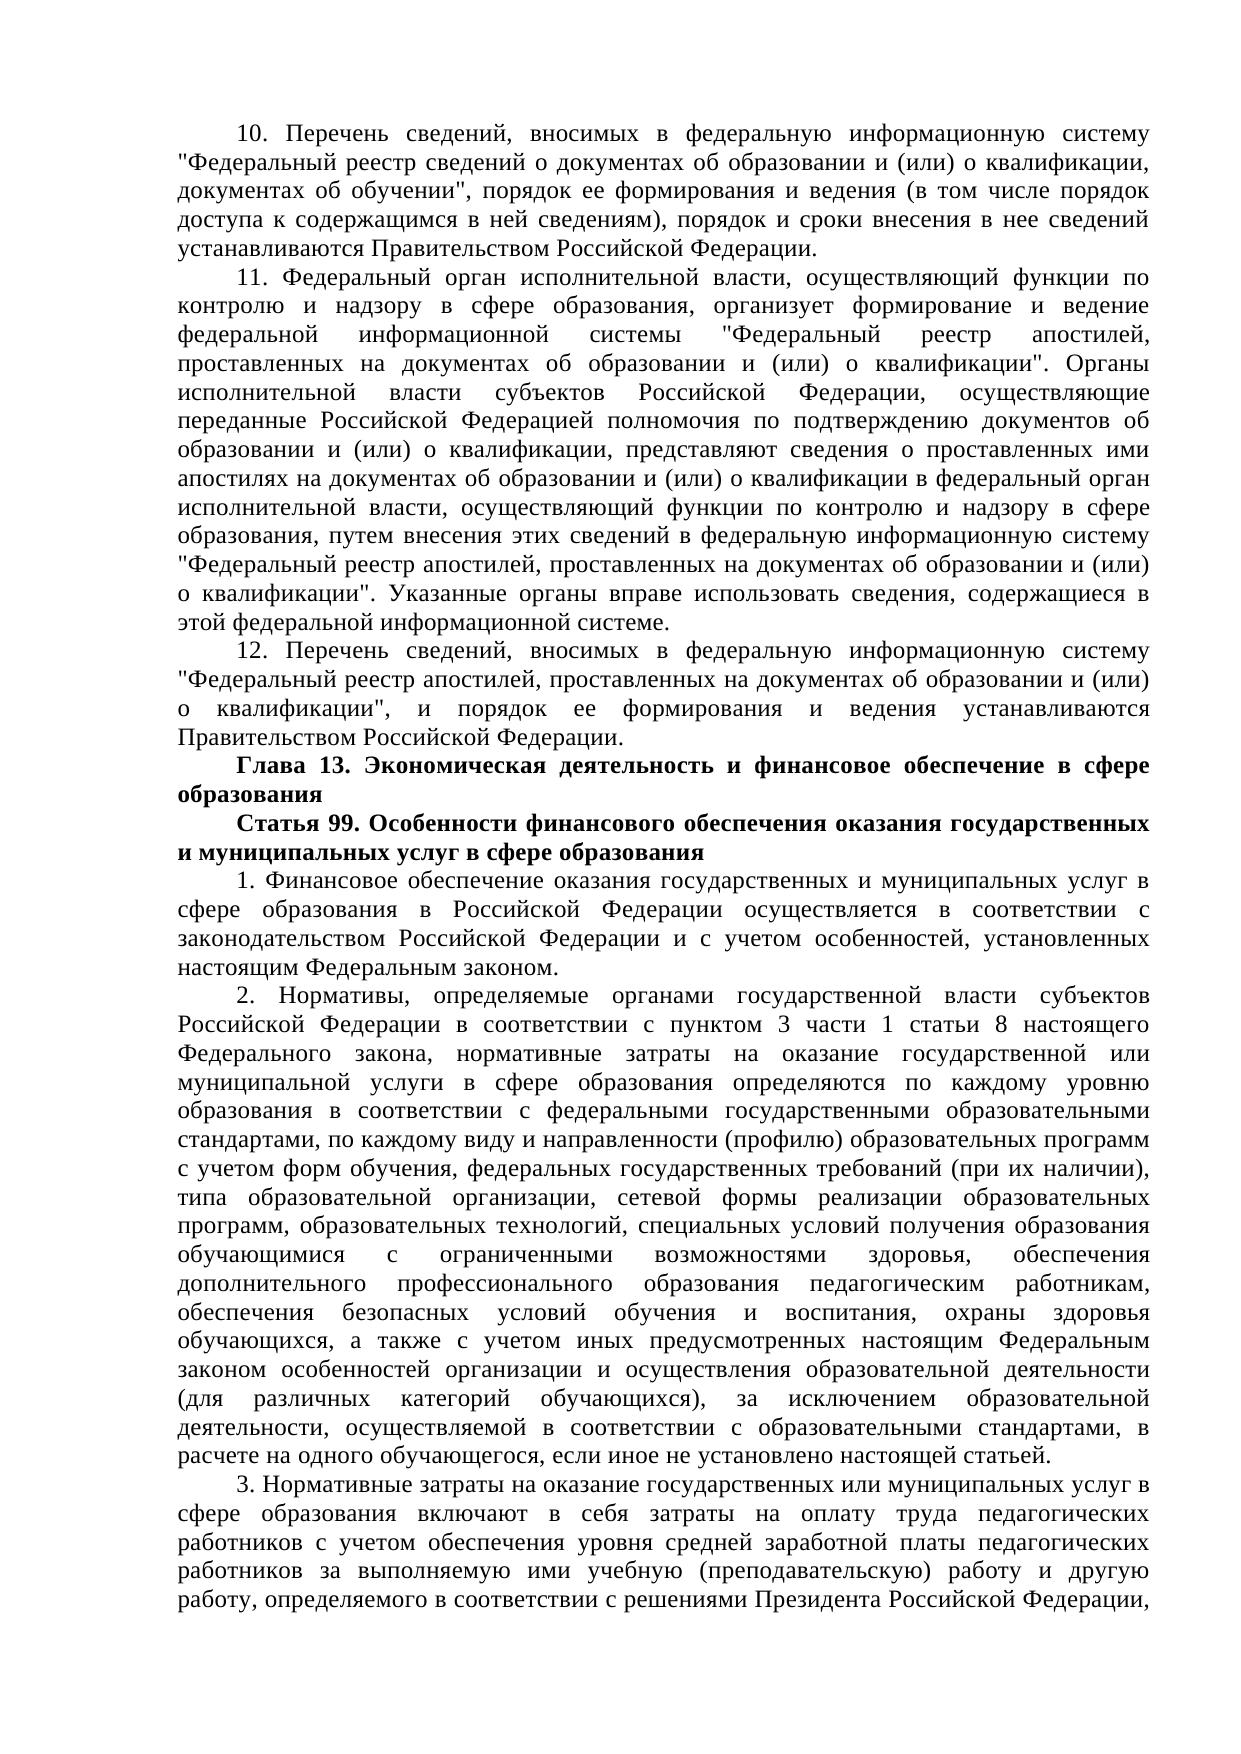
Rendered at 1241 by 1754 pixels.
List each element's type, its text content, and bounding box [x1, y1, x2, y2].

text 1. Финансовое обеспечение оказания государственных и муниципальных услуг в сфере образования в Российской Федерации осуществляется в соответствии с законодательством Российской Федерации и с учетом особенностей, установленных настоящим Федеральным законом. [177, 866, 1152, 981]
text Глава 13. Экономическая деятельность и финансовое обеспечение в сфере образования [177, 751, 1152, 808]
text 10. Перечень сведений, вносимых в федеральную информационную систему "Федеральный реестр сведений о документах об образовании и (или) о квалификации, документах об обучении", порядок ее формирования и ведения (в том числе порядок доступа к содержащимся в ней сведениям), порядок и сроки внесения в нее сведений устанавливаются Правительством Российской Федерации. [177, 118, 1152, 262]
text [177, 1469, 1152, 1613]
text 12. Перечень сведений, вносимых в федеральную информационную систему "Федеральный реестр апостилей, проставленных на документах об образовании и (или) о квалификации", и порядок ее формирования и ведения устанавливаются Правительством Российской Федерации. [177, 636, 1152, 751]
text 2. Нормативы, определяемые органами государственной власти субъектов Российской Федерации в соответствии с пунктом 3 части 1 статьи 8 настоящего Федерального закона, нормативные затраты на оказание государственной или муниципальной услуги в сфере образования определяются по каждому уровню образования в соответствии с федеральными государственными образовательными стандартами, по каждому виду и направленности (профилю) образовательных программ с учетом форм обучения, федеральных государственных требований (при их наличии), типа образовательной организации, сетевой формы реализации образовательных программ, образовательных технологий, специальных условий получения образования обучающимися с ограниченными возможностями здоровья, обеспечения дополнительного профессионального образования педагогическим работникам, обеспечения безопасных условий обучения и воспитания, охраны здоровья обучающихся, а также с учетом иных предусмотренных настоящим Федеральным законом особенностей организации и осуществления образовательной деятельности (для различных категорий обучающихся), за исключением образовательной деятельности, осуществляемой в соответствии с образовательными стандартами, в расчете на одного обучающегося, если иное не установлено настоящей статьей. [177, 981, 1152, 1469]
text 11. Федеральный орган исполнительной власти, осуществляющий функции по контролю и надзору в сфере образования, организует формирование и ведение федеральной информационной системы "Федеральный реестр апостилей, проставленных на документах об образовании и (или) о квалификации". Органы исполнительной власти субъектов Российской Федерации, осуществляющие переданные Российской Федерацией полномочия по подтверждению документов об образовании и (или) о квалификации, представляют сведения о проставленных ими апостилях на документах об образовании и (или) о квалификации в федеральный орган исполнительной власти, осуществляющий функции по контролю и надзору в сфере образования, путем внесения этих сведений в федеральную информационную систему "Федеральный реестр апостилей, проставленных на документах об образовании и (или) о квалификации". Указанные органы вправе использовать сведения, содержащиеся в этой федеральной информационной системе. [177, 262, 1152, 636]
text Статья 99. Особенности финансового обеспечения оказания государственных и муниципальных услуг в сфере образования [177, 808, 1152, 866]
